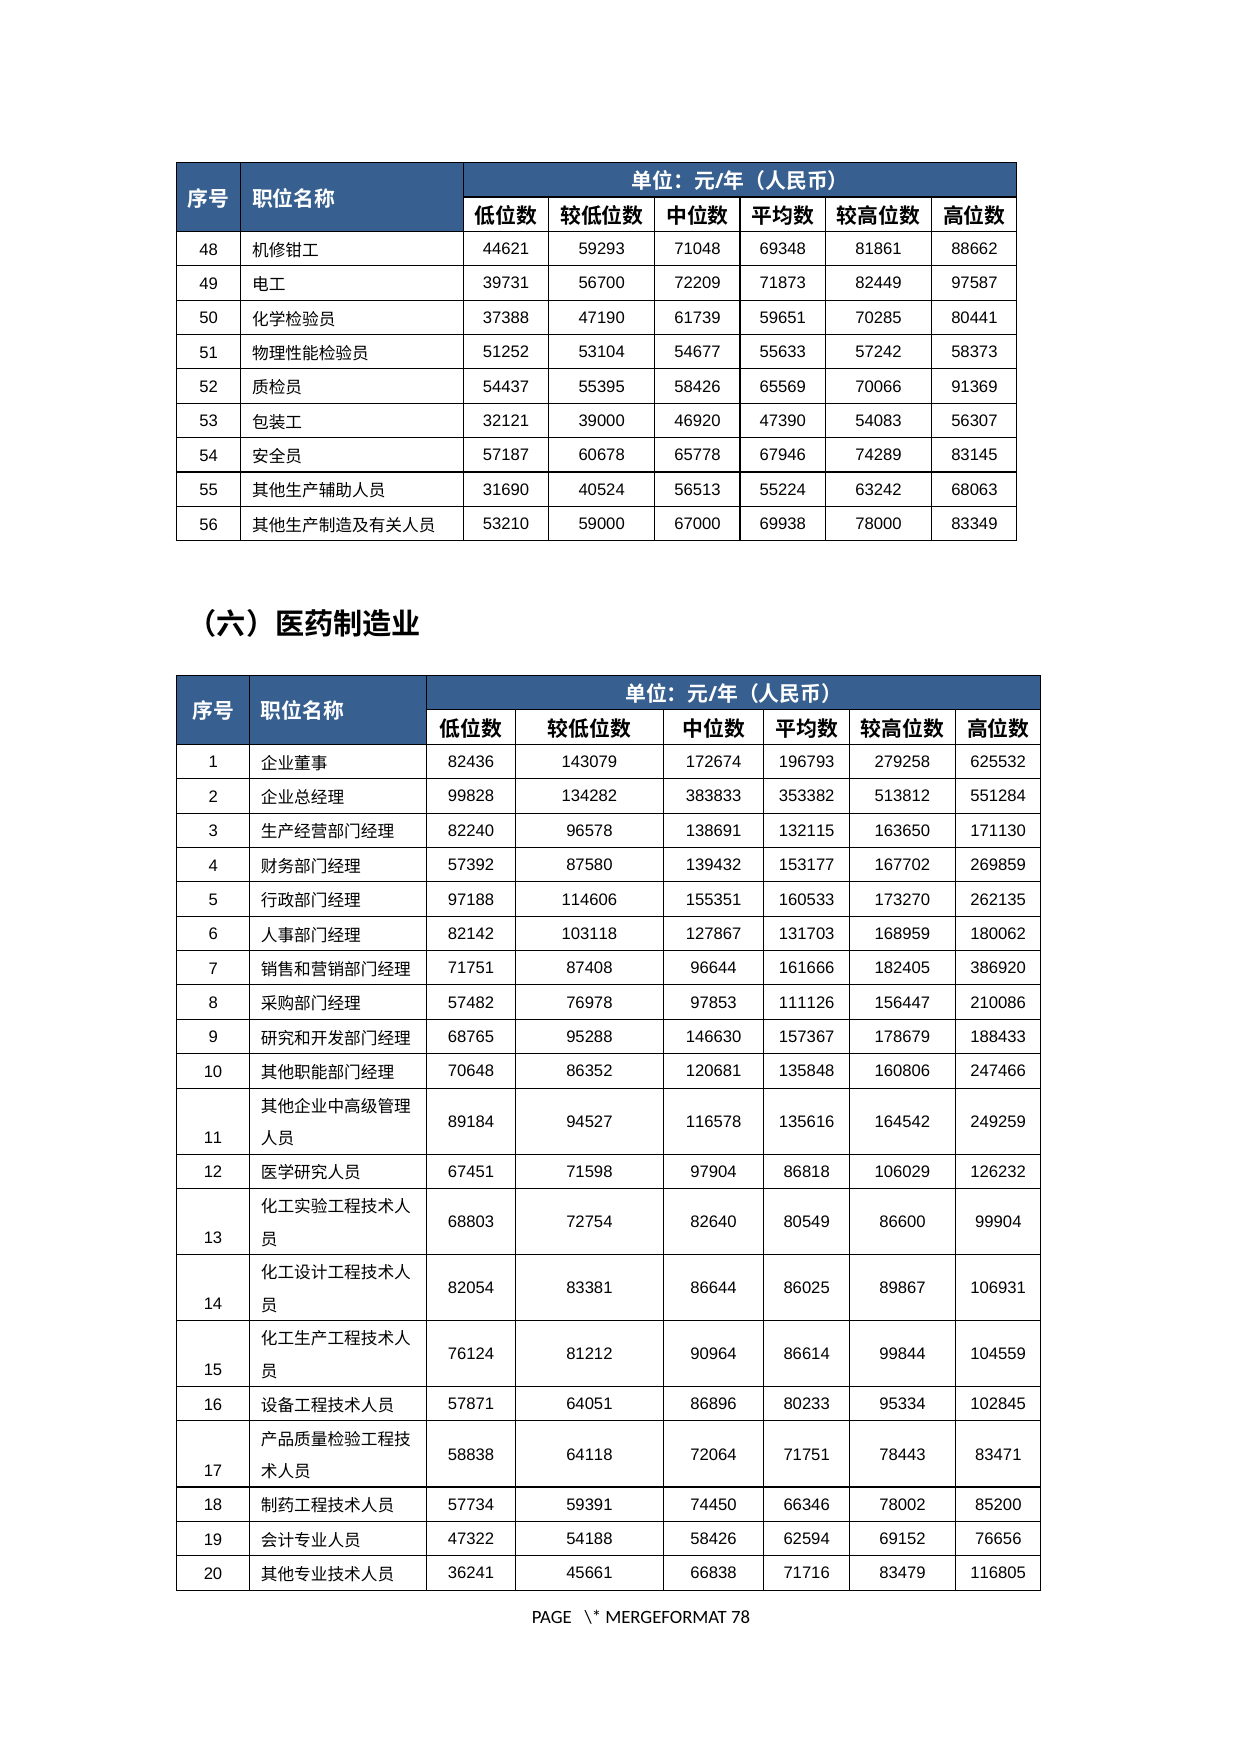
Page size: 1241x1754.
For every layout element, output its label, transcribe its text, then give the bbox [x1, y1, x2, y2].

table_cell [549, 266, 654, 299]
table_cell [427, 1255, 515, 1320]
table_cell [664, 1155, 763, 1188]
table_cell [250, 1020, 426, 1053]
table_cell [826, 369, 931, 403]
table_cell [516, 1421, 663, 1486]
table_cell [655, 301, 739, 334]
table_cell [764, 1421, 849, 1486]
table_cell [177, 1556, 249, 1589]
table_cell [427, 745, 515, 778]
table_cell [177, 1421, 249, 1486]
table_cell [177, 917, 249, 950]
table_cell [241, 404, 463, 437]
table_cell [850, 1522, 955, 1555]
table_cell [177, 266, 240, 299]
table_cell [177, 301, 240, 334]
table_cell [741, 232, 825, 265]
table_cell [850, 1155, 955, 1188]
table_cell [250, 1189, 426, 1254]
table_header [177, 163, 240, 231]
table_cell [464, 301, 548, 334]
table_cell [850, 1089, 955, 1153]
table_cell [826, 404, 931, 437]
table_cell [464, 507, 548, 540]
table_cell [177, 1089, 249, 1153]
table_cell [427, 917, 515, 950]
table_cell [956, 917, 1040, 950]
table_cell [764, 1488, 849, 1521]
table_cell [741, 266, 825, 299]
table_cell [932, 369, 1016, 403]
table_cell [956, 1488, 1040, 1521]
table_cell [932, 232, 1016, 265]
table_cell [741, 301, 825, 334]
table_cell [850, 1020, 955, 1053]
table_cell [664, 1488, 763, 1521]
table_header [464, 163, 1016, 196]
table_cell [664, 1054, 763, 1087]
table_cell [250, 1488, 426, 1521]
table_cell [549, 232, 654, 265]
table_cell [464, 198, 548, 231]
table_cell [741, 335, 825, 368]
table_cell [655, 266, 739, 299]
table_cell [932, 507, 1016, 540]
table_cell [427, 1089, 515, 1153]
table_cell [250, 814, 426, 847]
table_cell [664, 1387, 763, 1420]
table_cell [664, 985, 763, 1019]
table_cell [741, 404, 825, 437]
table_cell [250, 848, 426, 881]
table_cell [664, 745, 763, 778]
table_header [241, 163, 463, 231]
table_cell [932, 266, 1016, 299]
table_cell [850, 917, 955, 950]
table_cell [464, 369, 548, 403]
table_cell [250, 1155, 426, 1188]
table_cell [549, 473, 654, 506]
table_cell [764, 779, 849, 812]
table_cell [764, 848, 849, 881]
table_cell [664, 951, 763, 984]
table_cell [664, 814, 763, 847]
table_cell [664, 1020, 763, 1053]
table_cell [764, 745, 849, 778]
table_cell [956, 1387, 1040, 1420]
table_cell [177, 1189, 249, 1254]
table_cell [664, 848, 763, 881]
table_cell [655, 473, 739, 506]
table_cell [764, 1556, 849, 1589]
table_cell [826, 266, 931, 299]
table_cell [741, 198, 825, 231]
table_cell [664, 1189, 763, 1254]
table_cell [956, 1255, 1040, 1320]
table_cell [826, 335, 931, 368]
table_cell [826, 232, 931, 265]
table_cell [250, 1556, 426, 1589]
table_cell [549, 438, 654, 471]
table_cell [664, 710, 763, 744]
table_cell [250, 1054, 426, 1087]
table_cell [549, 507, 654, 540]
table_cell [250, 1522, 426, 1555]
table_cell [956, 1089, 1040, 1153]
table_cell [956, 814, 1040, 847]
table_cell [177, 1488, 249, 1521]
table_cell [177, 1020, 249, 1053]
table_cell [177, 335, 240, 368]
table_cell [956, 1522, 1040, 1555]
subtitle （六）医药制造业 [187, 589, 1053, 654]
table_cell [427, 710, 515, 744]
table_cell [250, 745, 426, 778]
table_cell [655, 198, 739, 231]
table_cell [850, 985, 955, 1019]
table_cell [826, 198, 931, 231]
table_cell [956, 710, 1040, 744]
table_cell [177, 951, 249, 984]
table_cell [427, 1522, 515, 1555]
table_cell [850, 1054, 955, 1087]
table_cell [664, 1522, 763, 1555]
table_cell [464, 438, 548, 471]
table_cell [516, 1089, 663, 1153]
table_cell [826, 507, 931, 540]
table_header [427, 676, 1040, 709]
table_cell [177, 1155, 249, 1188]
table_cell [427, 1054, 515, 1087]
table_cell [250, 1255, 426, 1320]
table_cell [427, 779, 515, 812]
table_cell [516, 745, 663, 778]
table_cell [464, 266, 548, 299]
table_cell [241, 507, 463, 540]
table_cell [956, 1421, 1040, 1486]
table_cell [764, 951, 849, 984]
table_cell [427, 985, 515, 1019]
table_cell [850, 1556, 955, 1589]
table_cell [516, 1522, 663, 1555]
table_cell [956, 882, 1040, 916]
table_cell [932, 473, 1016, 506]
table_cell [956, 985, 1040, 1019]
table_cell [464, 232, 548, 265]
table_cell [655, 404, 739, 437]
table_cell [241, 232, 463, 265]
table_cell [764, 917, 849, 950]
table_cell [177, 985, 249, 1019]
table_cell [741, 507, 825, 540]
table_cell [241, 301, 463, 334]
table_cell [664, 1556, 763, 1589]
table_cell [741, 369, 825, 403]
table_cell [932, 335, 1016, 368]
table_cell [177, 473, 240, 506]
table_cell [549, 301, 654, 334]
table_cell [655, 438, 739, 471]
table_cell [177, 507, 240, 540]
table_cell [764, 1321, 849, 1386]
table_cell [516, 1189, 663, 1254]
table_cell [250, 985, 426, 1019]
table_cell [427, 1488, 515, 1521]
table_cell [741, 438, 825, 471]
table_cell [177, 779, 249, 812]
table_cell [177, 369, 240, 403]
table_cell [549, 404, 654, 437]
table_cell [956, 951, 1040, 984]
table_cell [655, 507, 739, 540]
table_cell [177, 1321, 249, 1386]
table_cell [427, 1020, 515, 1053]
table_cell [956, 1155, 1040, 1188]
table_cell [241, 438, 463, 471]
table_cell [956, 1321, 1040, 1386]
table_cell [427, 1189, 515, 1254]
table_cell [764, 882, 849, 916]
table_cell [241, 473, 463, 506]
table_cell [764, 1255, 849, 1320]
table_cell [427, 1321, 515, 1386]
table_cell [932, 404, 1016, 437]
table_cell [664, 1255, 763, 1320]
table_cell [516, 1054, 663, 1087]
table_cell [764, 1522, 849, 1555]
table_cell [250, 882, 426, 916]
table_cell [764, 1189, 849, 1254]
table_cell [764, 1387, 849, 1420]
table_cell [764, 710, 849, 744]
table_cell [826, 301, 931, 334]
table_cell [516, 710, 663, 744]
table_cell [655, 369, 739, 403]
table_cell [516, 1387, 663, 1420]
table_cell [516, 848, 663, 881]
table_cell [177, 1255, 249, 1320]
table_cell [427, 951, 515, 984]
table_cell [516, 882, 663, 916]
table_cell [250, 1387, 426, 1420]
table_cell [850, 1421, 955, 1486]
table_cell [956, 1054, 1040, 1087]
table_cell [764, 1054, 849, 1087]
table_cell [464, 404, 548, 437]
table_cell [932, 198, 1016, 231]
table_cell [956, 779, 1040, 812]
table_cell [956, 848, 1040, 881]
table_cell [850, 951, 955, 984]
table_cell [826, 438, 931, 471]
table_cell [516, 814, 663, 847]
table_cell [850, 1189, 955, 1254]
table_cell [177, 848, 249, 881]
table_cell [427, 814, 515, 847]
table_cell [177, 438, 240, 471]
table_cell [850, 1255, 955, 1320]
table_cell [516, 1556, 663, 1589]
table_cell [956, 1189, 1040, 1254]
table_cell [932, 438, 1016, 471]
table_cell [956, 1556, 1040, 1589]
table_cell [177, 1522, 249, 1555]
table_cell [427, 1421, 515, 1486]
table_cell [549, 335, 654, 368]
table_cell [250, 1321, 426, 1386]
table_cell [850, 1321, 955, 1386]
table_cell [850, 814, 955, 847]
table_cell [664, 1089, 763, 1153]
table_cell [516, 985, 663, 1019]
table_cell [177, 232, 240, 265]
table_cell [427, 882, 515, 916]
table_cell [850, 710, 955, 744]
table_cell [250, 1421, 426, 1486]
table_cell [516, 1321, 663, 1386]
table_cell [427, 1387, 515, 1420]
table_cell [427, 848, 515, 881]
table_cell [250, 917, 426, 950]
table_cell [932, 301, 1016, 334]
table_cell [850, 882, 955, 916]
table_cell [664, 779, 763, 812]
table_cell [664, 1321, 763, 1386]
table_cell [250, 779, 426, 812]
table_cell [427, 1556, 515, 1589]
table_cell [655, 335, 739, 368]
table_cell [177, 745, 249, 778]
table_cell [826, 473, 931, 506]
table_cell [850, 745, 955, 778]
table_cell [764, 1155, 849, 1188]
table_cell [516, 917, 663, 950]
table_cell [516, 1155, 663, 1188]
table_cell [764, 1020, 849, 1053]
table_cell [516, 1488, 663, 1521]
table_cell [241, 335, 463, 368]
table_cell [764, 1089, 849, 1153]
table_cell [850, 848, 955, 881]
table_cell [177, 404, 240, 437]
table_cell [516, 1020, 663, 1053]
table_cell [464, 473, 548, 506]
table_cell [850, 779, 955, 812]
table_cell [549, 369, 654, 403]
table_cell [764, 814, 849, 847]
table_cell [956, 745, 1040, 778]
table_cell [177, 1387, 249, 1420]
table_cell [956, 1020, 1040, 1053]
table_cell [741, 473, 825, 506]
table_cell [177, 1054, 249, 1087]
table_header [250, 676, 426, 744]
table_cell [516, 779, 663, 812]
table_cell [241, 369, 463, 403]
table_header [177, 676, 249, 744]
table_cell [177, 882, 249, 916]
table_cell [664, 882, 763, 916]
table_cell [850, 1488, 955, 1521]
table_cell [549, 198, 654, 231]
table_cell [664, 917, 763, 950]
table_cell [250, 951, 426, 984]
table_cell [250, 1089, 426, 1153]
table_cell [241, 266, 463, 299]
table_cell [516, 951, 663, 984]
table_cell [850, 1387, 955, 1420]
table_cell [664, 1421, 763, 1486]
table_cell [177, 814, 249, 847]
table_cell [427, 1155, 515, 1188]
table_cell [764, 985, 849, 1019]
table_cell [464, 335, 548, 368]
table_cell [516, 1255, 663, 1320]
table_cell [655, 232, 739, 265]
